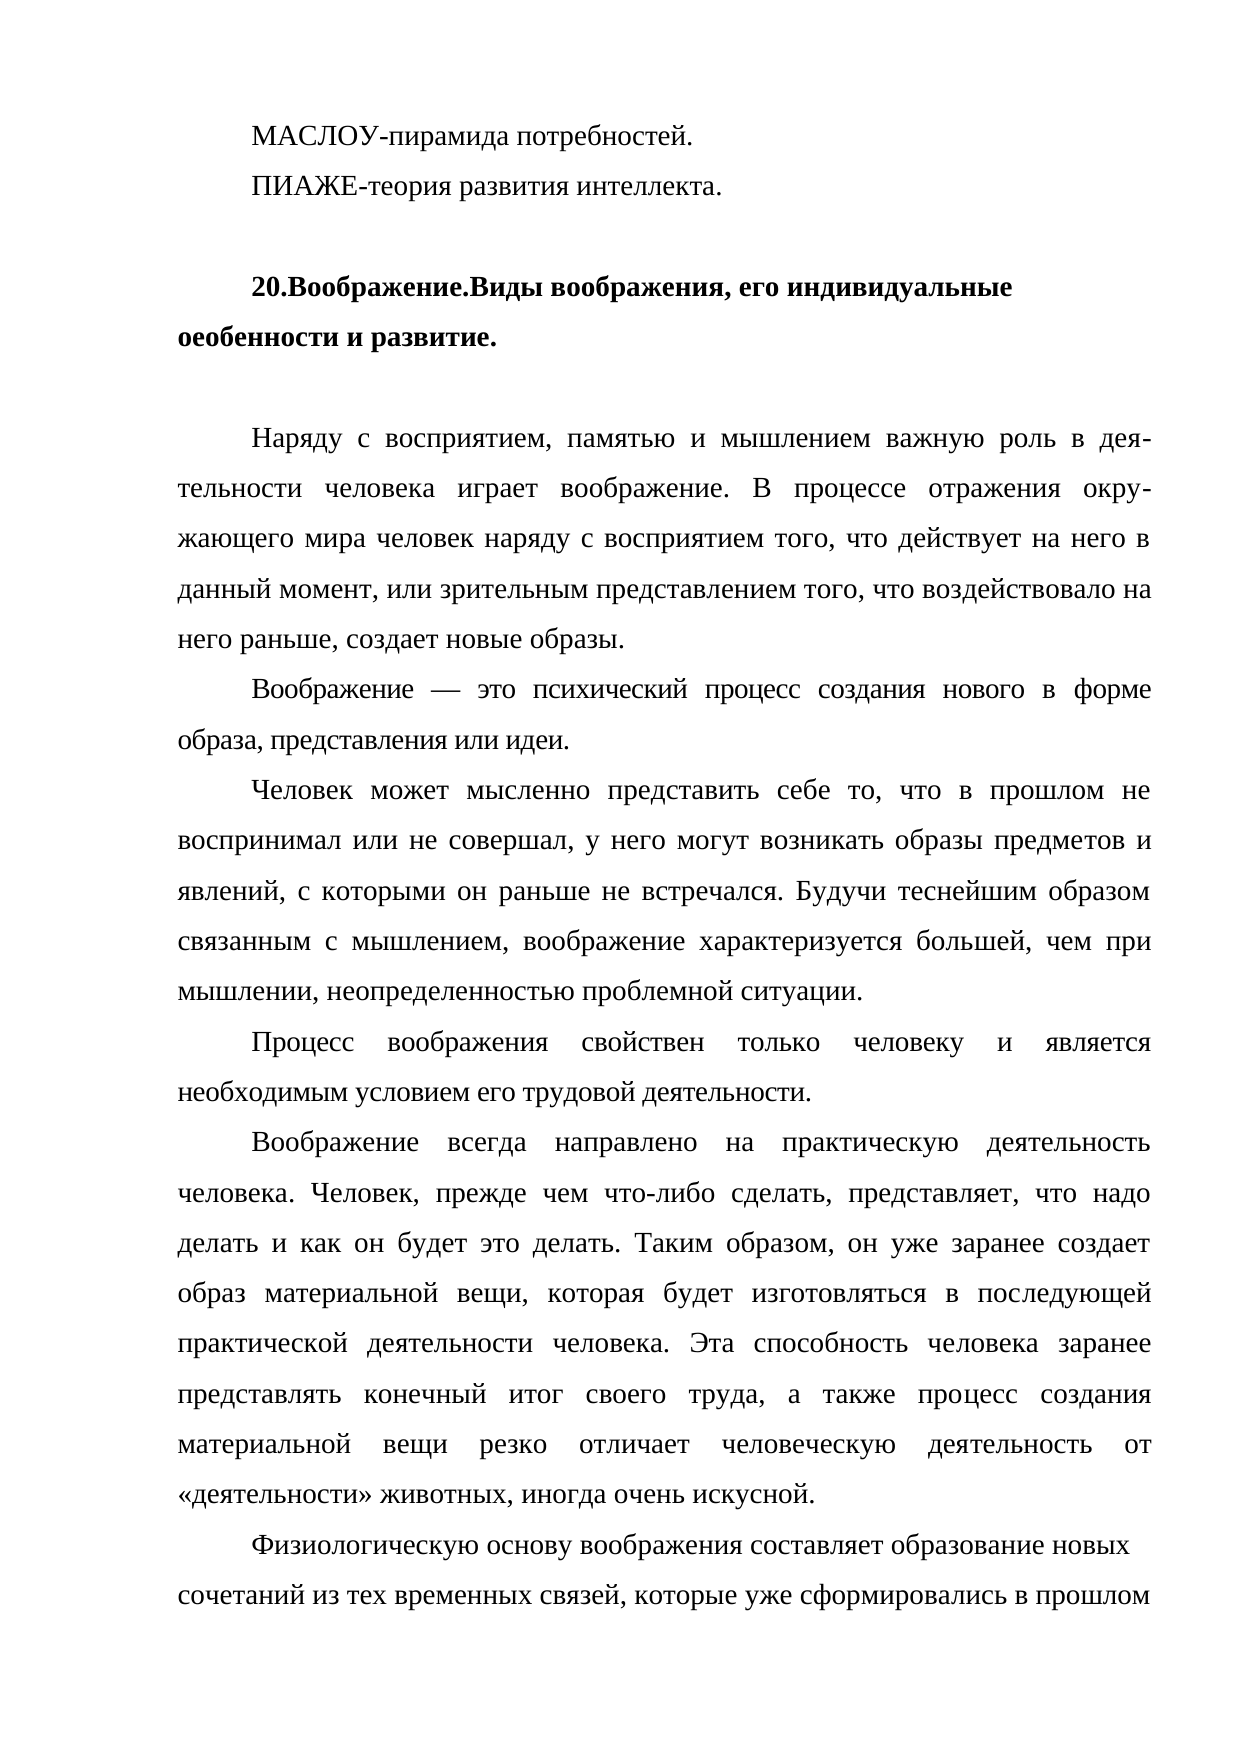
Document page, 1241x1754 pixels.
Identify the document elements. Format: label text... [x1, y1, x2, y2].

text Воображение — это психический процесс создания нового в форме образа, представления или идеи. [177, 672, 1152, 755]
text Наряду с восприятием, памятью и мышлением важную роль в деятельности человека играет воображение. В процессе отражения окружающего мира человек наряду с восприятием того, что действует на него в данный момент, или зрительным представлением того, что воздействовало на него раньше, создает новые образы. [177, 420, 1152, 655]
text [177, 1527, 1152, 1611]
text 20.Воображение.Виды воображения, его индивидуальные оеобенности и развитие. [177, 269, 1152, 353]
text Процесс воображения свойствен только человеку и является необходимым условием его трудовой деятельности. [177, 1024, 1152, 1108]
text МАСЛОУ-пирамида потребностей. [177, 118, 1152, 152]
text ПИАЖЕ-теория развития интеллекта. [177, 168, 1152, 202]
text Человек может мысленно представить себе то, что в прошлом не воспринимал или не совершал, у него могут возникать образы предметов и явлений, с которыми он раньше не встречался. Будучи теснейшим образом связанным с мышлением, воображение характеризуется большей, чем при мышлении, неопределенностью проблемной ситуации. [177, 772, 1152, 1007]
text Воображение всегда направлено на практическую деятельность человека. Человек, прежде чем что-либо сделать, представляет, что надо делать и как он будет это делать. Таким образом, он уже заранее создает образ материальной вещи, которая будет изготовляться в последующей практической деятельности человека. Эта способность человека заранее представлять конечный итог своего труда, а также процесс создания материальной вещи резко отличает человеческую деятельность от «деятельности» животных, иногда очень искусной. [177, 1124, 1152, 1510]
